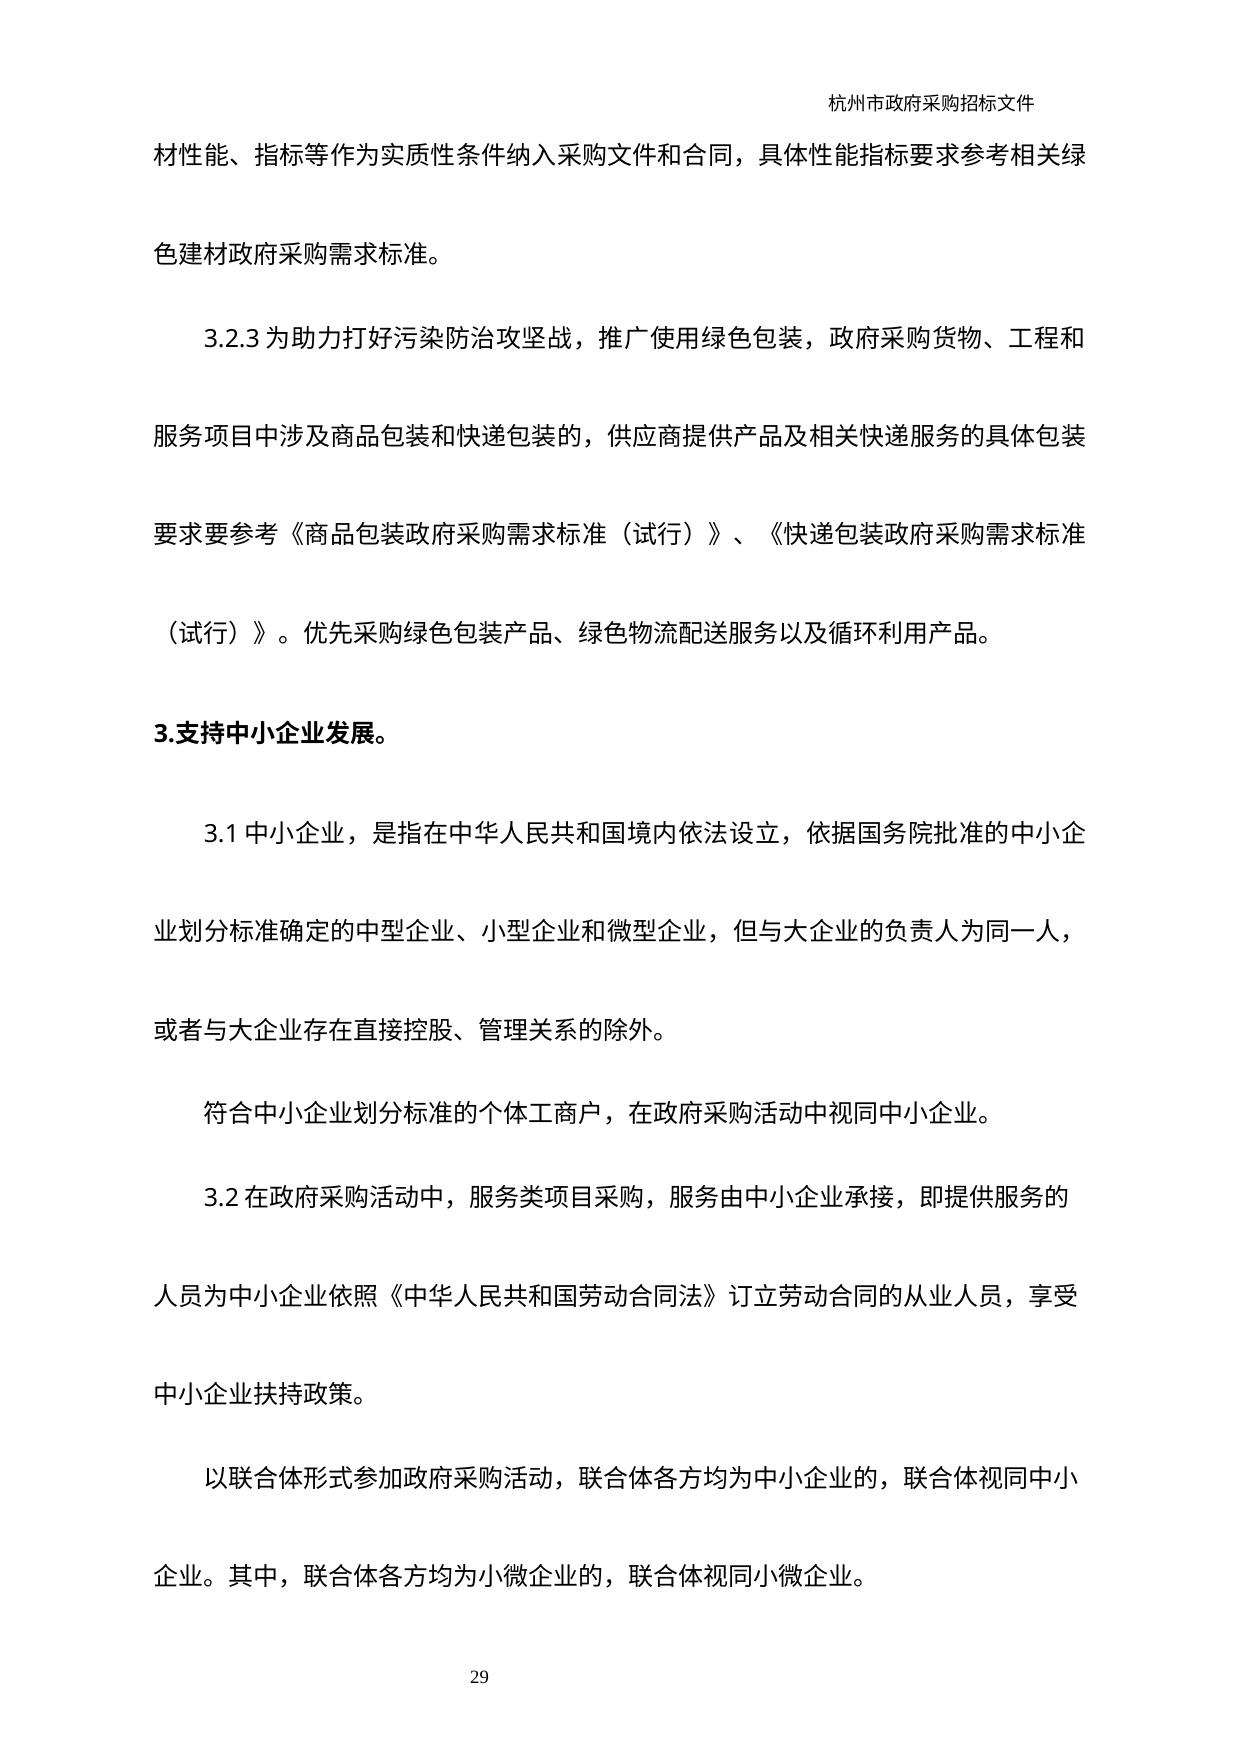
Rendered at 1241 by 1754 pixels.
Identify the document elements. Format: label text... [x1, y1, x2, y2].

text 3.支持中小企业发展。 [153, 699, 1087, 764]
text 3.2在政府采购活动中，服务类项目采购，服务由中小企业承接，即提供服务的人员为中小企业依照《中华人民共和国劳动合同法》订立劳动合同的从业人员，享受中小企业扶持政策。 [153, 1163, 1087, 1426]
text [153, 121, 1087, 285]
text 3.2.3为助力打好污染防治攻坚战，推广使用绿色包装，政府采购货物、工程和服务项目中涉及商品包装和快递包装的，供应商提供产品及相关快递服务的具体包装要求要参考《商品包装政府采购需求标准（试行）》、《快递包装政府采购需求标准（试行）》。优先采购绿色包装产品、绿色物流配送服务以及循环利用产品。 [153, 303, 1087, 664]
text 以联合体形式参加政府采购活动，联合体各方均为中小企业的，联合体视同中小企业。其中，联合体各方均为小微企业的，联合体视同小微企业。 [153, 1444, 1087, 1608]
text 符合中小企业划分标准的个体工商户，在政府采购活动中视同中小企业。 [153, 1079, 1087, 1145]
text 3.1中小企业，是指在中华人民共和国境内依法设立，依据国务院批准的中小企业划分标准确定的中型企业、小型企业和微型企业，但与大企业的负责人为同一人，或者与大企业存在直接控股、管理关系的除外。 [153, 799, 1087, 1061]
